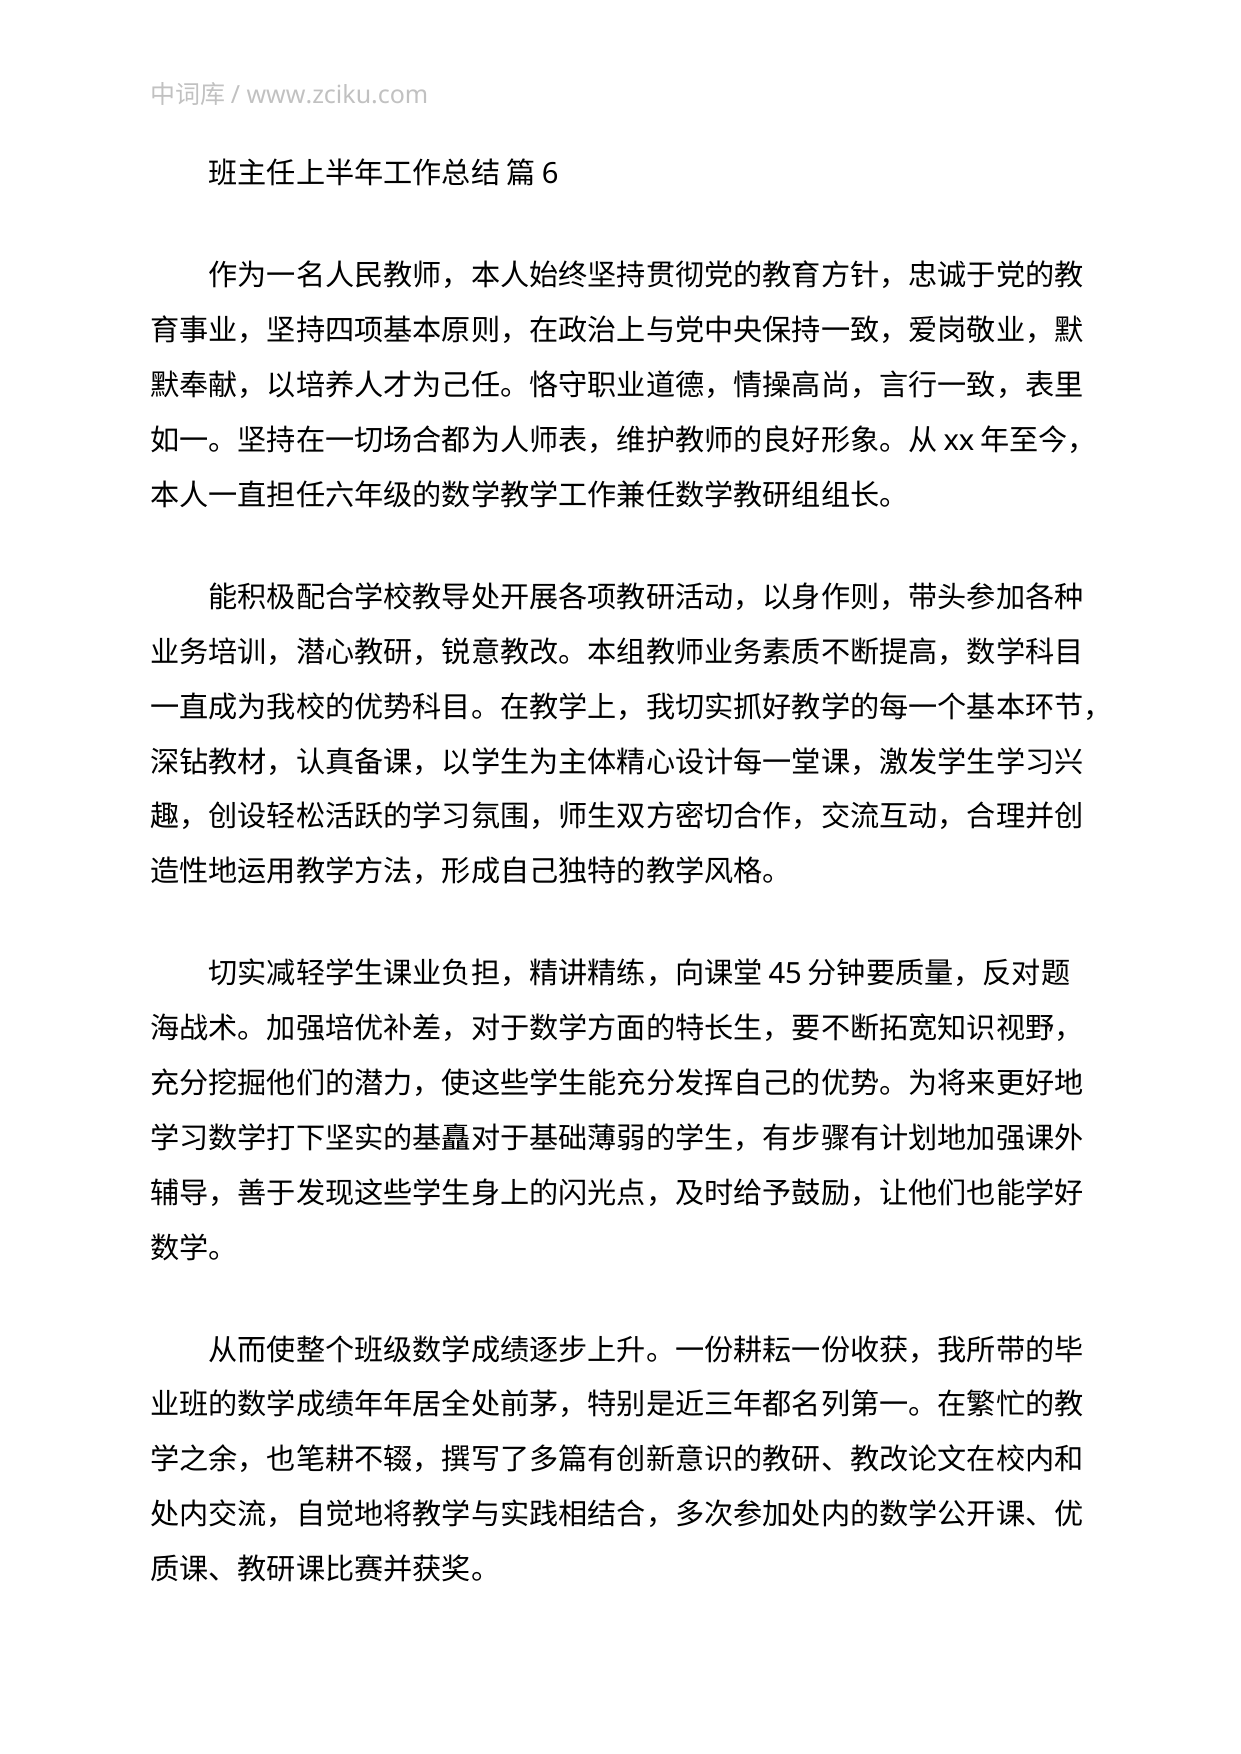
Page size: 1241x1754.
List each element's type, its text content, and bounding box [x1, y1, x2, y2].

text 从而使整个班级数学成绩逐步上升。一份耕耘一份收获，我所带的毕业班的数学成绩年年居全处前茅，特别是近三年都名列第一。在繁忙的教学之余，也笔耕不辍，撰写了多篇有创新意识的教研、教改论文在校内和处内交流，自觉地将教学与实践相结合，多次参加处内的数学公开课、优质课、教研课比赛并获奖。 [150, 1326, 1090, 1588]
text 切实减轻学生课业负担，精讲精练，向课堂45分钟要质量，反对题海战术。加强培优补差，对于数学方面的特长生，要不断拓宽知识视野，充分挖掘他们的潜力，使这些学生能充分发挥自己的优势。为将来更好地学习数学打下坚实的基矗对于基础薄弱的学生，有步骤有计划地加强课外辅导，善于发现这些学生身上的闪光点，及时给予鼓励，让他们也能学好数学。 [150, 950, 1090, 1267]
text 作为一名人民教师，本人始终坚持贯彻党的教育方针，忠诚于党的教育事业，坚持四项基本原则，在政治上与党中央保持一致，爱岗敬业，默默奉献，以培养人才为己任。恪守职业道德，情操高尚，言行一致，表里如一。坚持在一切场合都为人师表，维护教师的良好形象。从xx年至今，本人一直担任六年级的数学教学工作兼任数学教研组组长。 [150, 252, 1090, 514]
text 班主任上半年工作总结 篇6 [150, 150, 1090, 192]
text 能积极配合学校教导处开展各项教研活动，以身作则，带头参加各种业务培训，潜心教研，锐意教改。本组教师业务素质不断提高，数学科目一直成为我校的优势科目。在教学上，我切实抓好教学的每一个基本环节，深钻教材，认真备课，以学生为主体精心设计每一堂课，激发学生学习兴趣，创设轻松活跃的学习氛围，师生双方密切合作，交流互动，合理并创造性地运用教学方法，形成自己独特的教学风格。 [150, 573, 1090, 890]
